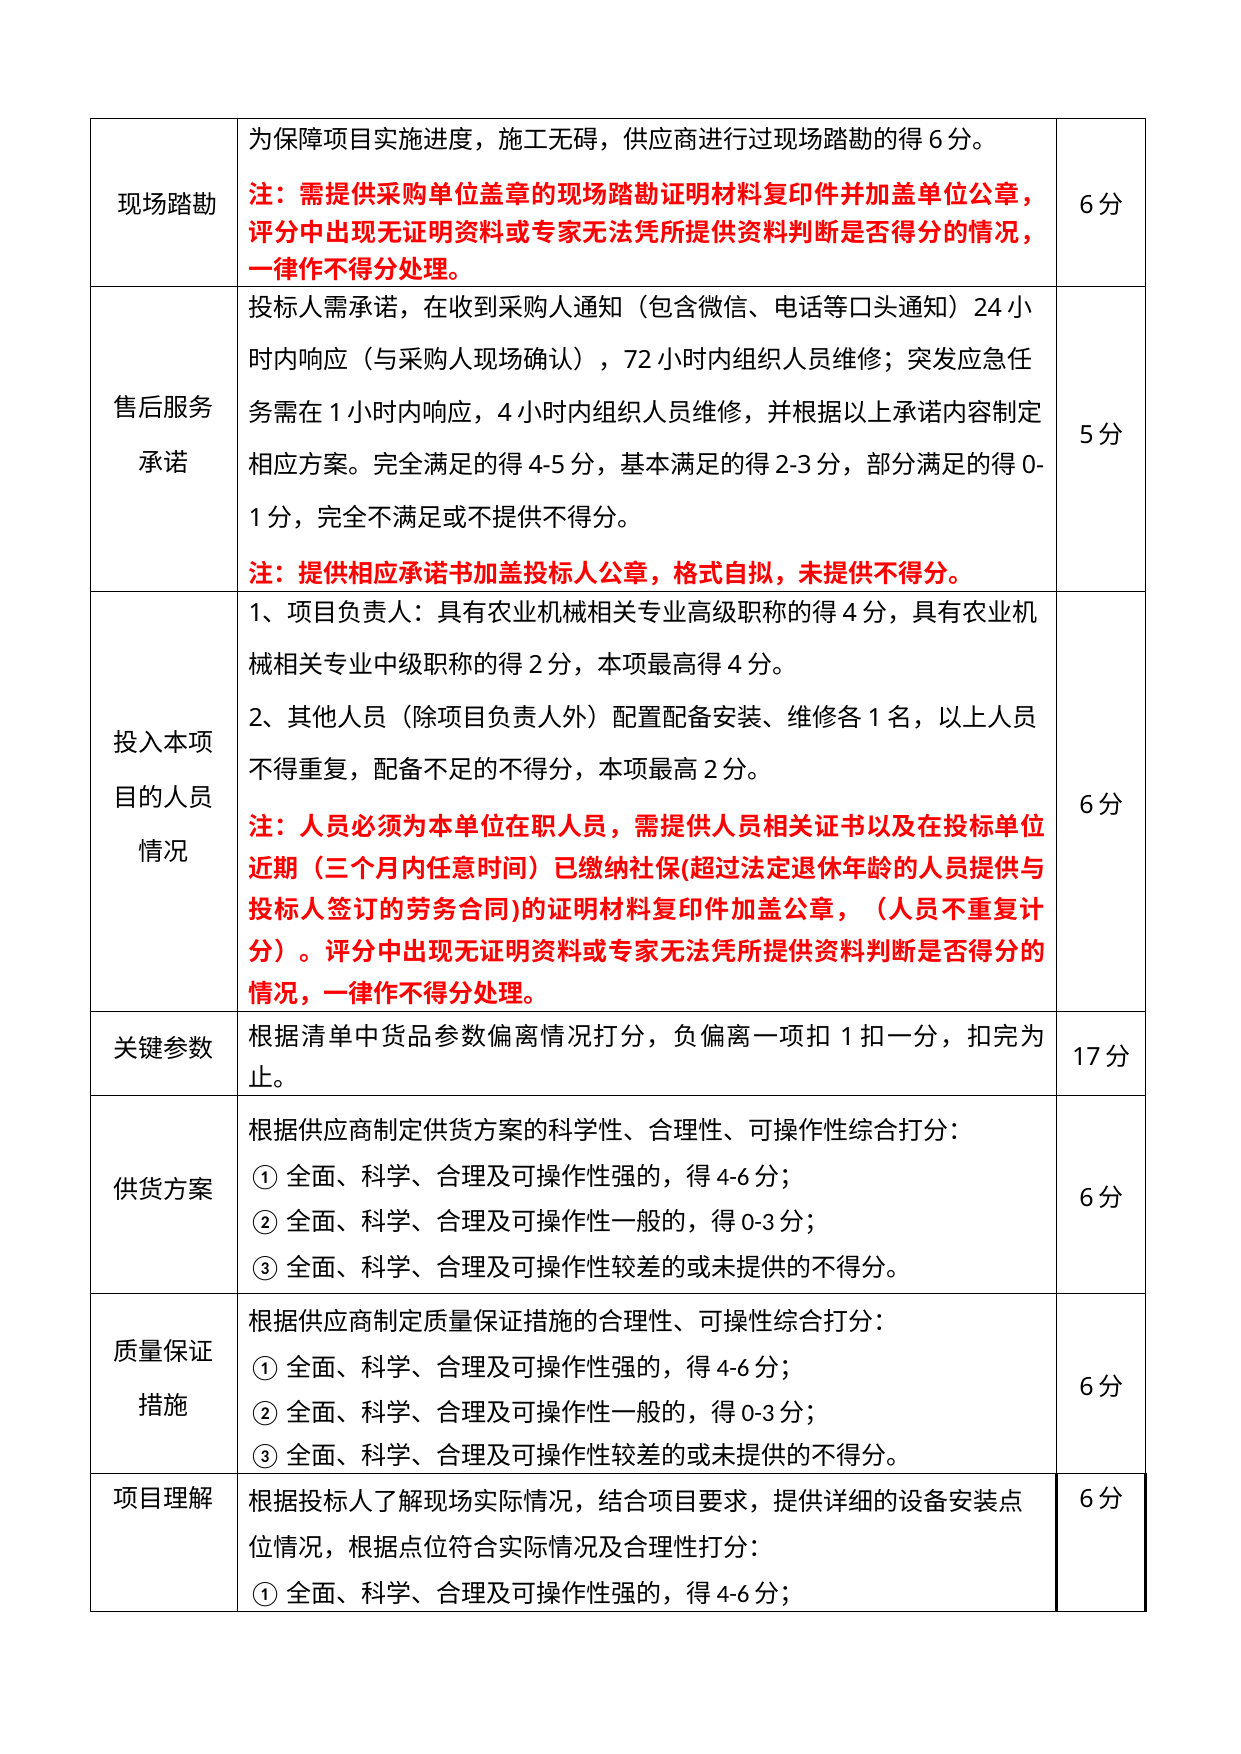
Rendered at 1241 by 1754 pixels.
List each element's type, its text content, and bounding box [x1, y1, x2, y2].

table_cell 供货方案 [91, 1096, 237, 1292]
table_cell 6分 [1057, 119, 1145, 286]
table_cell 现场踏勘 [91, 119, 237, 286]
table_cell 投入本项目的人员情况 [91, 592, 237, 1011]
table_cell 6分 [1057, 1096, 1145, 1292]
table_cell 6分 [1057, 592, 1145, 1011]
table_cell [238, 1474, 1055, 1611]
table_cell 根据供应商制定质量保证措施的合理性、可操性综合打分： ①全面、科学、合理及可操作性强的，得4-6分； ②全面、科学、合理及可操作性一般的，得0-3分； ③全面、科学、合理及可操作性较差的或未提供的不得分。 [238, 1294, 1056, 1473]
table_cell 售后服务承诺 [91, 287, 237, 591]
table_cell 5分 [1057, 287, 1145, 591]
table_cell 根据清单中货品参数偏离情况打分，负偏离一项扣1扣一分，扣完为止。 [238, 1012, 1056, 1095]
table_cell 1、项目负责人：具有农业机械相关专业高级职称的得4分，具有农业机械相关专业中级职称的得2分，本项最高得4分。 2、其他人员（除项目负责人外）配置配备安装、维修各1名，以上人员不得重复，配备不足的不得分，本项最高2分。 注：人员必须为本单位在职人员，需提供人员相关证书以及在投标单位近期（三个月内任意时间）已缴纳社保(超过法定退休年龄的人员提供与投标人签订的劳务合同)的证明材料复印件加盖公章，（人员不重复计分）。评分中出现无证明资料或专家无法凭所提供资料判断是否得分的情况，一律作不得分处理。 [238, 592, 1056, 1011]
table_cell 6分 [1058, 1474, 1144, 1611]
table_cell 投标人需承诺，在收到采购人通知（包含微信、电话等口头通知）24小时内响应（与采购人现场确认），72小时内组织人员维修；突发应急任务需在1小时内响应，4小时内组织人员维修，并根据以上承诺内容制定相应方案。完全满足的得4-5分，基本满足的得2-3分，部分满足的得0-1分，完全不满足或不提供不得分。 注：提供相应承诺书加盖投标人公章，格式自拟，未提供不得分。 [238, 287, 1056, 591]
table_cell 6分 [1057, 1294, 1145, 1473]
table_cell 关键参数 [91, 1012, 237, 1095]
table_cell 为保障项目实施进度，施工无碍，供应商进行过现场踏勘的得6分。 注：需提供采购单位盖章的现场踏勘证明材料复印件并加盖单位公章，评分中出现无证明资料或专家无法凭所提供资料判断是否得分的情况，一律作不得分处理。 [238, 119, 1056, 286]
table_cell 17分 [1057, 1012, 1145, 1095]
table_cell 项目理解 [91, 1474, 237, 1611]
table_cell 质量保证措施 [91, 1294, 237, 1473]
table_cell 根据供应商制定供货方案的科学性、合理性、可操作性综合打分： ①全面、科学、合理及可操作性强的，得4-6分； ②全面、科学、合理及可操作性一般的，得0-3分； ③全面、科学、合理及可操作性较差的或未提供的不得分。 [238, 1096, 1056, 1292]
